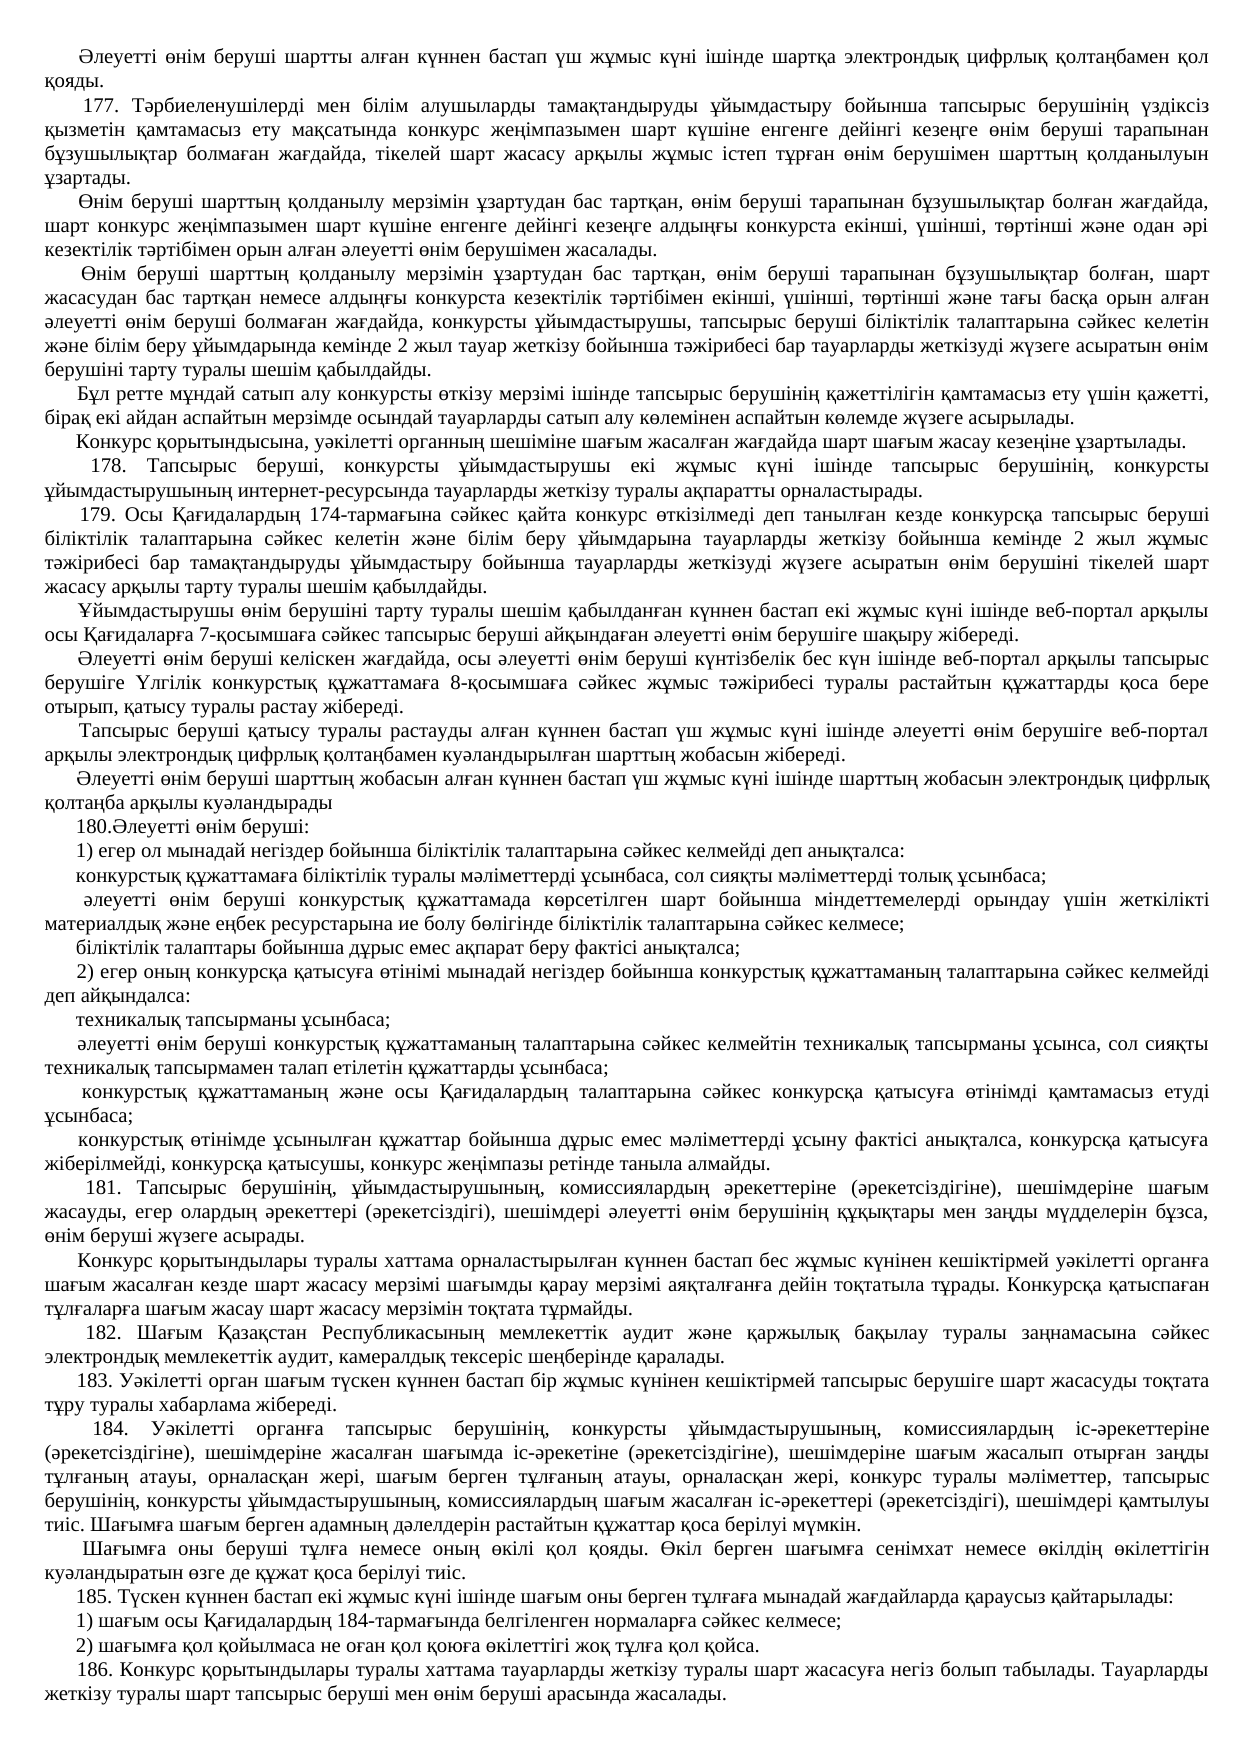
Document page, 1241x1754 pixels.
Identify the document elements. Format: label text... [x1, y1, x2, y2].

text Әлеуетті өнім беруші келіскен жағдайда, осы әлеуетті өнім беруші күнтізбелік бес күн ішінде веб-портал арқылы тапсырыс берушіге Үлгілік конкурстық құжаттамаға 8-қосымшаға сәйкес жұмыс тәжірибесі туралы растайтын құжаттарды қоса бере отырып, қатысу туралы растау жібереді. [44, 646, 1211, 718]
text біліктілік талаптары бойынша дұрыс емес ақпарат беру фактісі анықталса; [44, 935, 1211, 959]
text Әлеуетті өнім беруші шарттың жобасын алған күннен бастап үш жұмыс күні ішінде шарттың жобасын электрондық цифрлық қолтаңба арқылы куәландырады [44, 766, 1211, 814]
text 186. Конкурс қорытындылары туралы хаттама тауарларды жеткізу туралы шарт жасасуға негіз болып табылады. Тауарларды жеткізу туралы шарт тапсырыс беруші мен өнім беруші арасында жасалады. [44, 1657, 1211, 1705]
text 178. Тапсырыс беруші, конкурсты ұйымдастырушы екі жұмыс күні ішінде тапсырыс берушінің, конкурсты ұйымдастырушының интернет-ресурсында тауарларды жеткізу туралы ақпаратты орналастырады. [44, 453, 1211, 502]
text 181. Тапсырыс берушінің, ұйымдастырушының, комиссиялардың әрекеттеріне (әрекетсіздігіне), шешімдеріне шағым жасауды, егер олардың әрекеттері (әрекетсіздігі), шешімдері әлеуетті өнім берушінің құқықтары мен заңды мүдделерін бұзса, өнім беруші жүзеге асырады. [44, 1175, 1211, 1247]
text 183. Уәкілетті орган шағым түскен күннен бастап бір жұмыс күнінен кешіктірмей тапсырыс берушіге шарт жасасуды тоқтата тұру туралы хабарлама жібереді. [44, 1368, 1211, 1416]
text 185. Түскен күннен бастап екі жұмыс күні ішінде шағым оны берген тұлғаға мынадай жағдайларда қараусыз қайтарылады: [44, 1584, 1211, 1608]
text Ұйымдастырушы өнім берушіні тарту туралы шешім қабылданған күннен бастап екі жұмыс күні ішінде веб-портал арқылы осы Қағидаларға 7-қосымшаға сәйкес тапсырыс беруші айқындаған әлеуетті өнім берушіге шақыру жібереді. [44, 598, 1211, 646]
text 182. Шағым Қазақстан Республикасының мемлекеттік аудит және қаржылық бақылау туралы заңнамасына сәйкес электрондық мемлекеттік аудит, камералдық тексеріс шеңберінде қаралады. [44, 1320, 1211, 1368]
text техникалық тапсырманы ұсынбаса; [44, 1007, 1211, 1031]
text 179. Осы Қағидалардың 174-тармағына сәйкес қайта конкурс өткізілмеді деп танылған кезде конкурсқа тапсырыс беруші біліктілік талаптарына сәйкес келетін және білім беру ұйымдарына тауарларды жеткізу бойынша кемінде 2 жыл жұмыс тәжірибесі бар тамақтандыруды ұйымдастыру бойынша тауарларды жеткізуді жүзеге асыратын өнім берушіні тікелей шарт жасасу арқылы тарту туралы шешім қабылдайды. [44, 502, 1211, 598]
text 1) егер ол мынадай негіздер бойынша біліктілік талаптарына сәйкес келмейді деп анықталса: [44, 838, 1211, 862]
text 2) шағымға қол қойылмаса не оған қол қоюға өкілеттігі жоқ тұлға қол қойса. [44, 1632, 1211, 1657]
text конкурстық өтінімде ұсынылған құжаттар бойынша дұрыс емес мәліметтерді ұсыну фактісі анықталса, конкурсқа қатысуға жіберілмейді, конкурсқа қатысушы, конкурс жеңімпазы ретінде таныла алмайды. [44, 1127, 1211, 1175]
text 180.Әлеуетті өнім беруші: [44, 814, 1211, 838]
text 2) егер оның конкурсқа қатысуға өтінімі мынадай негіздер бойынша конкурстық құжаттаманың талаптарына сәйкес келмейді деп айқындалса: [44, 959, 1211, 1007]
text әлеуетті өнім беруші конкурстық құжаттамада көрсетілген шарт бойынша міндеттемелерді орындау үшін жеткілікті материалдық және еңбек ресурстарына ие болу бөлігінде біліктілік талаптарына сәйкес келмесе; [44, 887, 1211, 935]
text Өнім беруші шарттың қолданылу мерзімін ұзартудан бас тартқан, өнім беруші тарапынан бұзушылықтар болған жағдайда, шарт конкурс жеңімпазымен шарт күшіне енгенге дейінгі кезеңге алдыңғы конкурста екінші, үшінші, төртінші және одан әрі кезектілік тәртібімен орын алған әлеуетті өнім берушімен жасалады. [44, 189, 1211, 261]
text Шағымға оны беруші тұлға немесе оның өкілі қол қояды. Өкіл берген шағымға сенімхат немесе өкілдің өкілеттігін куәландыратын өзге де құжат қоса берілуі тиіс. [44, 1536, 1211, 1584]
text 1) шағым осы Қағидалардың 184-тармағында белгіленген нормаларға сәйкес келмесе; [44, 1608, 1211, 1632]
text конкурстық құжаттамаға біліктілік туралы мәліметтерді ұсынбаса, сол сияқты мәліметтерді толық ұсынбаса; [44, 862, 1211, 887]
text әлеуетті өнім беруші конкурстық құжаттаманың талаптарына сәйкес келмейтін техникалық тапсырманы ұсынса, сол сияқты техникалық тапсырмамен талап етілетін құжаттарды ұсынбаса; [44, 1031, 1211, 1079]
text Конкурс қорытындылары туралы хаттама орналастырылған күннен бастап бес жұмыс күнінен кешіктірмей уәкілетті органға шағым жасалған кезде шарт жасасу мерзімі шағымды қарау мерзімі аяқталғанға дейін тоқтатыла тұрады. Конкурсқа қатыспаған тұлғаларға шағым жасау шарт жасасу мерзімін тоқтата тұрмайды. [44, 1247, 1211, 1320]
text Конкурс қорытындысына, уәкілетті органның шешіміне шағым жасалған жағдайда шарт шағым жасау кезеңіне ұзартылады. [44, 429, 1211, 453]
text Бұл ретте мұндай сатып алу конкурсты өткізу мерзімі ішінде тапсырыс берушінің қажеттілігін қамтамасыз ету үшін қажетті, бірақ екі айдан аспайтын мерзімде осындай тауарларды сатып алу көлемінен аспайтын көлемде жүзеге асырылады. [44, 381, 1211, 429]
text конкурстық құжаттаманың және осы Қағидалардың талаптарына сәйкес конкурсқа қатысуға өтінімді қамтамасыз етуді ұсынбаса; [44, 1079, 1211, 1127]
text 184. Уәкілетті органға тапсырыс берушінің, конкурсты ұйымдастырушының, комиссиялардың іс-әрекеттеріне (әрекетсіздігіне), шешімдеріне жасалған шағымда іс-әрекетіне (әрекетсіздігіне), шешімдеріне шағым жасалып отырған заңды тұлғаның атауы, орналасқан жері, шағым берген тұлғаның атауы, орналасқан жері, конкурс туралы мәліметтер, тапсырыс берушінің, конкурсты ұйымдастырушының, комиссиялардың шағым жасалған іс-әрекеттері (әрекетсіздігі), шешімдері қамтылуы тиіс. Шағымға шағым берген адамның дәлелдерін растайтын құжаттар қоса берілуі мүмкін. [44, 1416, 1211, 1536]
text Тапсырыс беруші қатысу туралы растауды алған күннен бастап үш жұмыс күні ішінде әлеуетті өнім берушіге веб-портал арқылы электрондық цифрлық қолтаңбамен куәландырылған шарттың жобасын жібереді. [44, 718, 1211, 766]
text Әлеуетті өнім беруші шартты алған күннен бастап үш жұмыс күні ішінде шартқа электрондық цифрлық қолтаңбамен қол қояды. [44, 44, 1211, 92]
text Өнім беруші шарттың қолданылу мерзімін ұзартудан бас тартқан, өнім беруші тарапынан бұзушылықтар болған, шарт жасасудан бас тартқан немесе алдыңғы конкурста кезектілік тәртібімен екінші, үшінші, төртінші және тағы басқа орын алған әлеуетті өнім беруші болмаған жағдайда, конкурсты ұйымдастырушы, тапсырыс беруші біліктілік талаптарына сәйкес келетін және білім беру ұйымдарында кемінде 2 жыл тауар жеткізу бойынша тәжірибесі бар тауарларды жеткізуді жүзеге асыратын өнім берушіні тарту туралы шешім қабылдайды. [44, 261, 1211, 381]
text 177. Тәрбиеленушілерді мен білім алушыларды тамақтандыруды ұйымдастыру бойынша тапсырыс берушінің үздіксіз қызметін қамтамасыз ету мақсатында конкурс жеңімпазымен шарт күшіне енгенге дейінгі кезеңге өнім беруші тарапынан бұзушылықтар болмаған жағдайда, тікелей шарт жасасу арқылы жұмыс істеп тұрған өнім берушімен шарттың қолданылуын ұзартады. [44, 92, 1211, 189]
